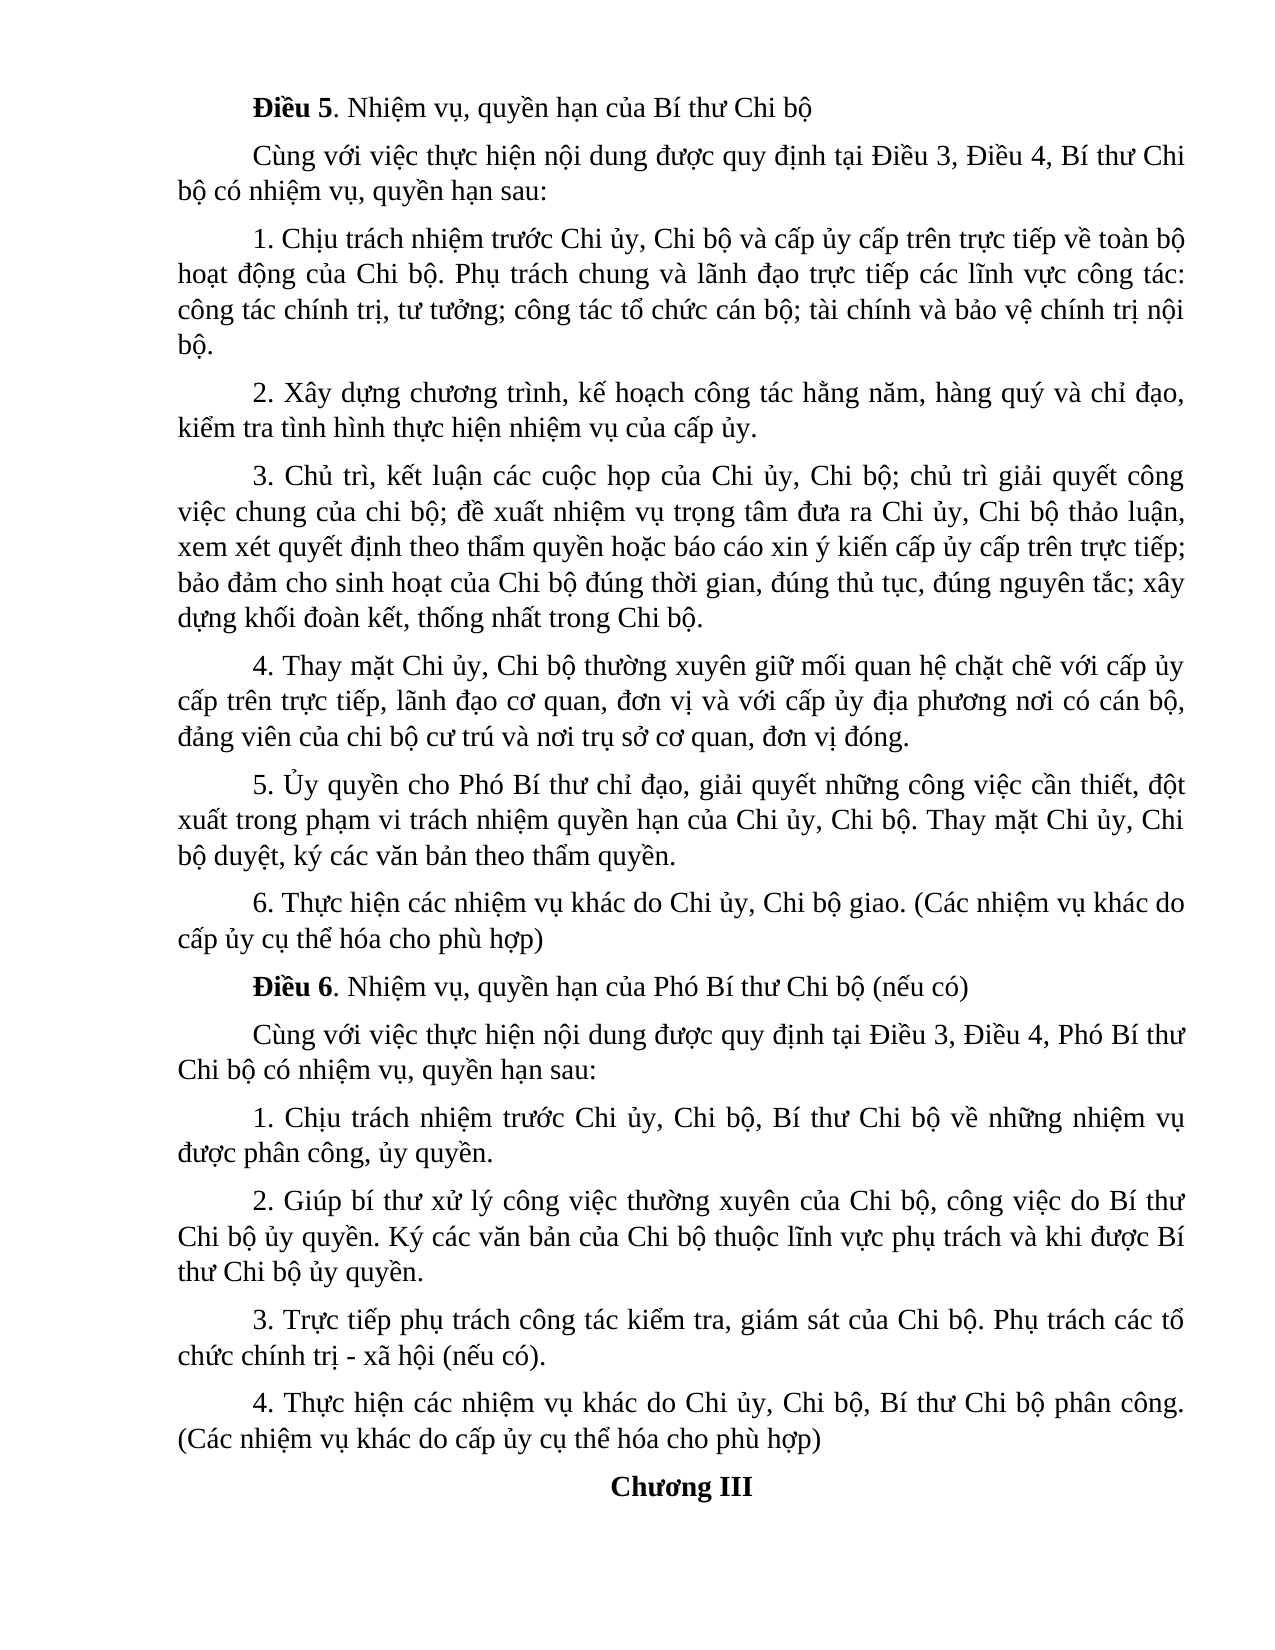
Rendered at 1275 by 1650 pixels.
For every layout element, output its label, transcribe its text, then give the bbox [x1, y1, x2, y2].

text 2. Xây dựng chương trình, kế hoạch công tác hằng năm, hàng quý và chỉ đạo, kiểm tra tình hình thực hiện nhiệm vụ của cấp ủy. [177, 374, 1186, 445]
text 3. Trực tiếp phụ trách công tác kiểm tra, giám sát của Chi bộ. Phụ trách các tổ chức chính trị - xã hội (nếu có). [177, 1301, 1186, 1372]
text 2. Giúp bí thư xử lý công việc thường xuyên của Chi bộ, công việc do Bí thư Chi bộ ủy quyền. Ký các văn bản của Chi bộ thuộc lĩnh vực phụ trách và khi được Bí thư Chi bộ ủy quyền. [177, 1182, 1186, 1289]
text 1. Chịu trách nhiệm trước Chi ủy, Chi bộ, Bí thư Chi bộ về những nhiệm vụ được phân công, ủy quyền. [177, 1099, 1186, 1170]
text Cùng với việc thực hiện nội dung được quy định tại Điều 3, Điều 4, Bí thư Chi bộ có nhiệm vụ, quyền hạn sau: [177, 137, 1186, 207]
text 3. Chủ trì, kết luận các cuộc họp của Chi ủy, Chi bộ; chủ trì giải quyết công việc chung của chi bộ; đề xuất nhiệm vụ trọng tâm đưa ra Chi ủy, Chi bộ thảo luận, xem xét quyết định theo thẩm quyền hoặc báo cáo xin ý kiến cấp ủy cấp trên trực tiếp; bảo đảm cho sinh hoạt của Chi bộ đúng thời gian, đúng thủ tục, đúng nguyên tắc; xây dựng khối đoàn kết, thống nhất trong Chi bộ. [177, 457, 1186, 634]
text 1. Chịu trách nhiệm trước Chi ủy, Chi bộ và cấp ủy cấp trên trực tiếp về toàn bộ hoạt động của Chi bộ. Phụ trách chung và lãnh đạo trực tiếp các lĩnh vực công tác: công tác chính trị, tư tưởng; công tác tổ chức cán bộ; tài chính và bảo vệ chính trị nội bộ. [177, 220, 1186, 362]
text 6. Thực hiện các nhiệm vụ khác do Chi ủy, Chi bộ giao. (Các nhiệm vụ khác do cấp ủy cụ thể hóa cho phù hợp) [177, 884, 1186, 955]
text Điều 5. Nhiệm vụ, quyền hạn của Bí thư Chi bộ [177, 89, 1186, 124]
text Điều 6. Nhiệm vụ, quyền hạn của Phó Bí thư Chi bộ (nếu có) [177, 968, 1186, 1003]
text 5. Ủy quyền cho Phó Bí thư chỉ đạo, giải quyết những công việc cần thiết, đột xuất trong phạm vi trách nhiệm quyền hạn của Chi ủy, Chi bộ. Thay mặt Chi ủy, Chi bộ duyệt, ký các văn bản theo thẩm quyền. [177, 766, 1186, 872]
text Cùng với việc thực hiện nội dung được quy định tại Điều 3, Điều 4, Phó Bí thư Chi bộ có nhiệm vụ, quyền hạn sau: [177, 1016, 1186, 1087]
text 4. Thay mặt Chi ủy, Chi bộ thường xuyên giữ mối quan hệ chặt chẽ với cấp ủy cấp trên trực tiếp, lãnh đạo cơ quan, đơn vị và với cấp ủy địa phương nơi có cán bộ, đảng viên của chi bộ cư trú và nơi trụ sở cơ quan, đơn vị đóng. [177, 647, 1186, 753]
text 4. Thực hiện các nhiệm vụ khác do Chi ủy, Chi bộ, Bí thư Chi bộ phân công. (Các nhiệm vụ khác do cấp ủy cụ thể hóa cho phù hợp) [177, 1384, 1186, 1455]
text Chương III [177, 1468, 1186, 1503]
